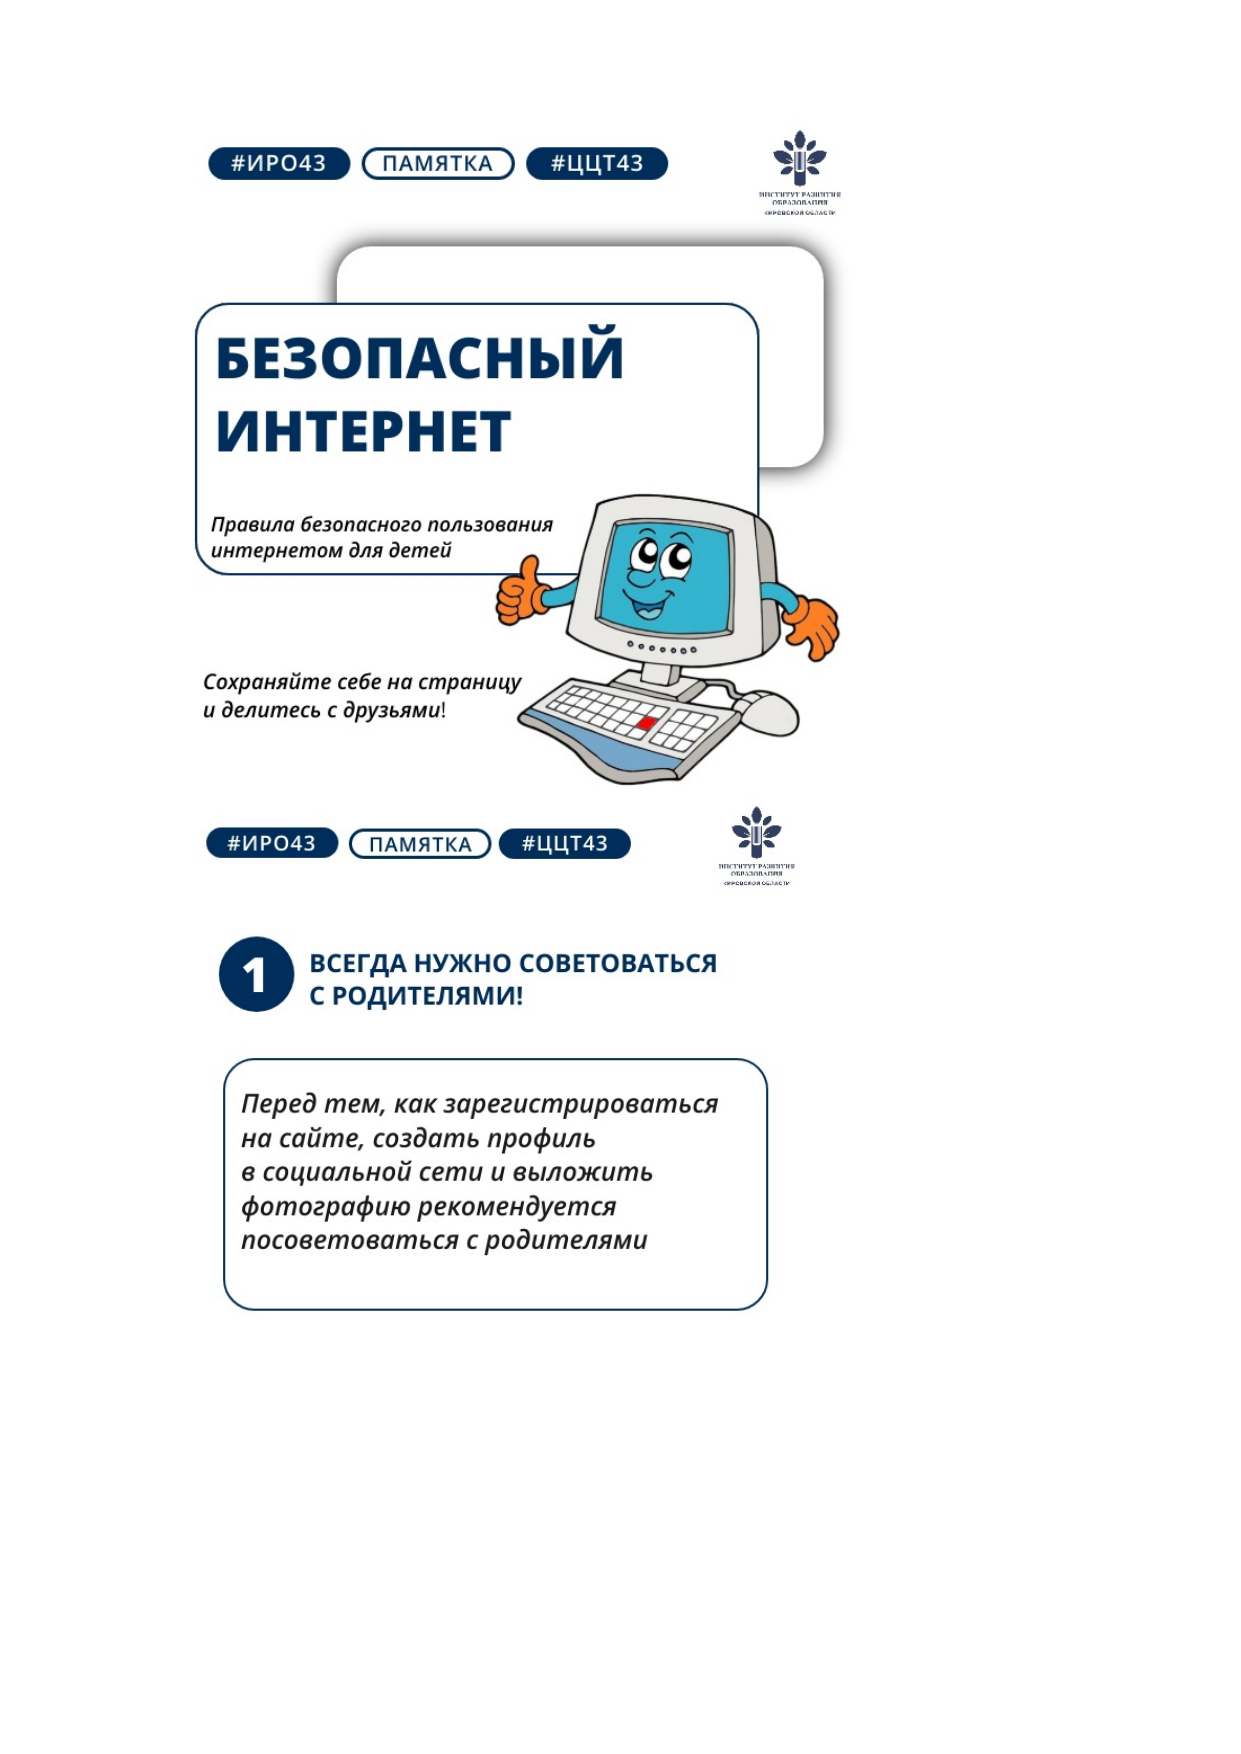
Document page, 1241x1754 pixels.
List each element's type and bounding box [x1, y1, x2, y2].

picture [177, 118, 853, 794]
picture [177, 795, 806, 1424]
